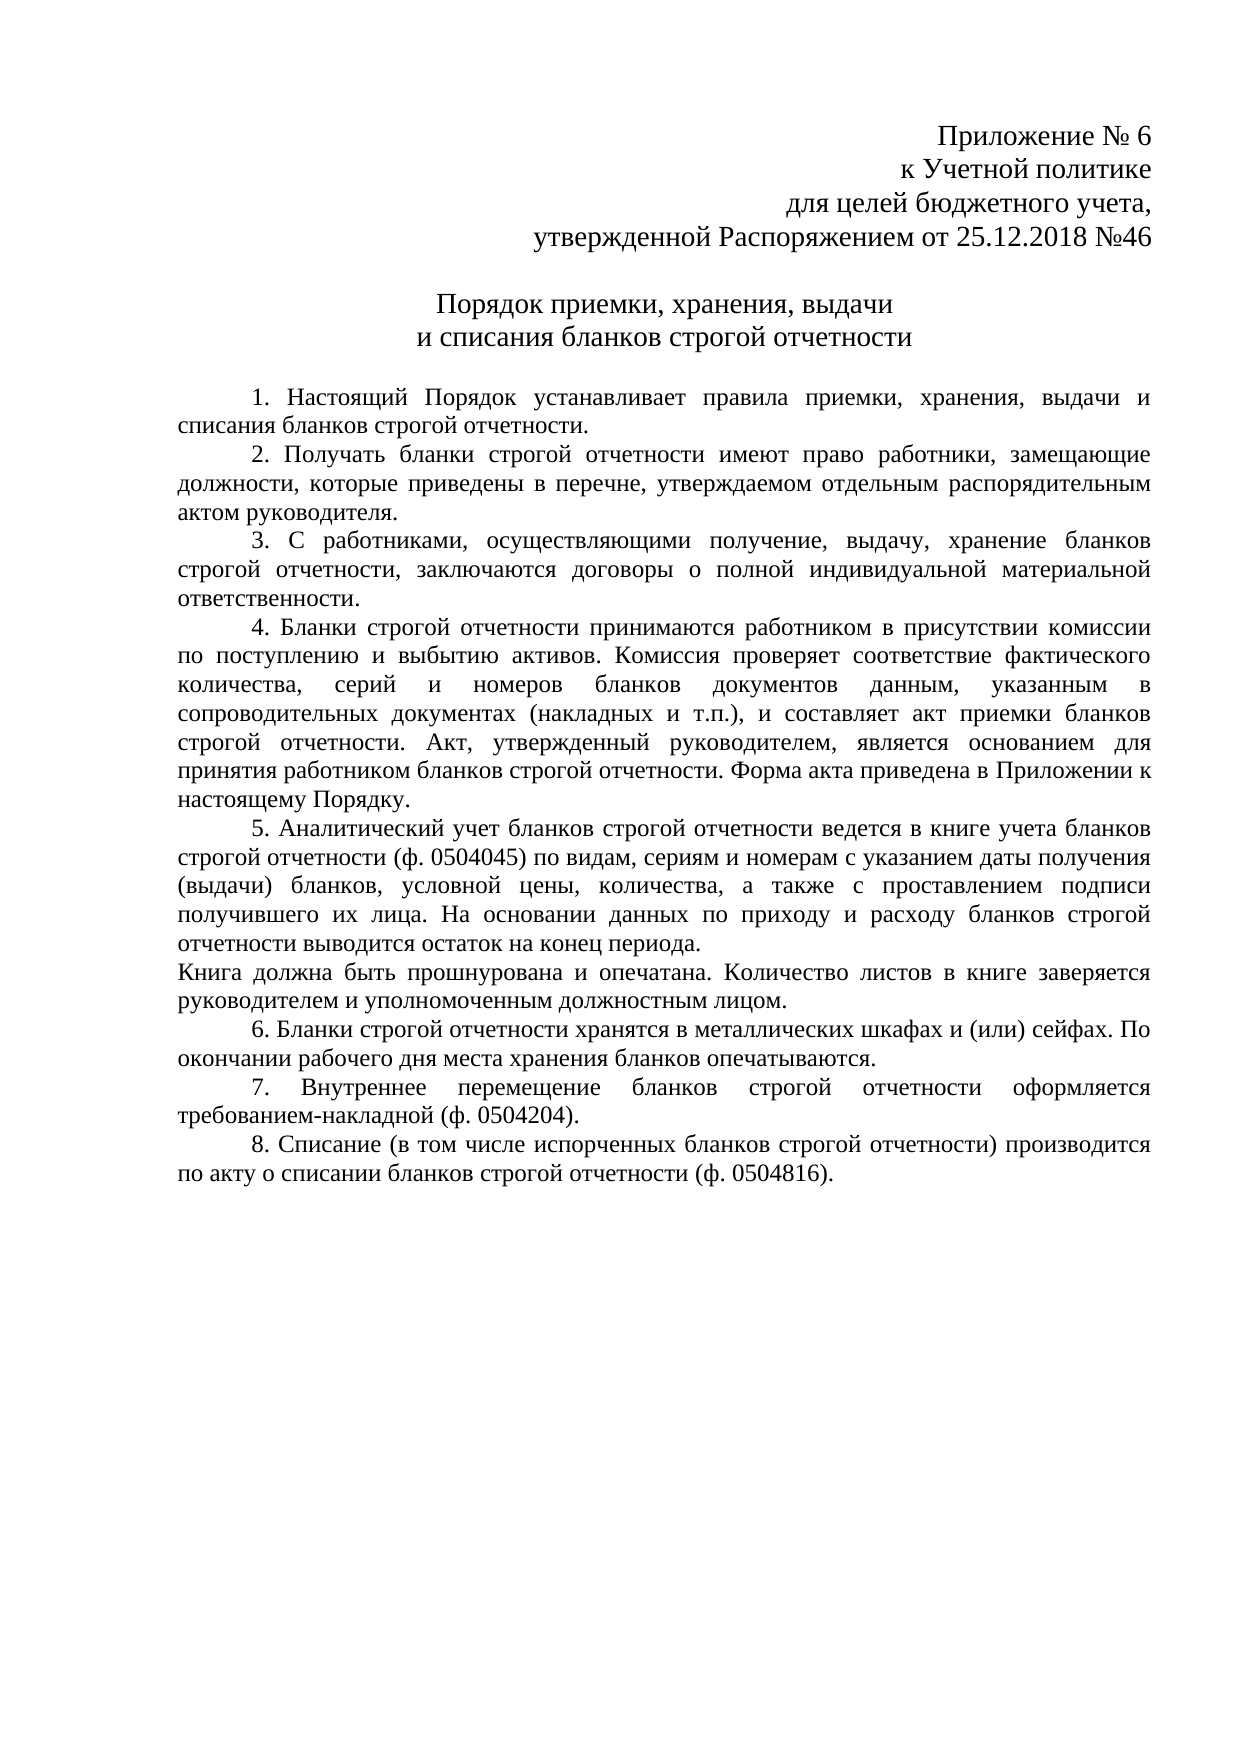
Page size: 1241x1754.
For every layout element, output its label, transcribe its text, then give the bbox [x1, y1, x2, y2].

text 5. Аналитический учет бланков строгой отчетности ведется в книге учета бланков строгой отчетности (ф. 0504045) по видам, сериям и номерам с указанием даты получения (выдачи) бланков, условной цены, количества, а также с проставлением подписи получившего их лица. На основании данных по приходу и расходу бланков строгой отчетности выводится остаток на конец периода. [177, 813, 1152, 957]
text к Учетной политике [177, 152, 1152, 185]
text для целей бюджетного учета, [177, 185, 1152, 219]
text 7. Внутреннее перемещение бланков строгой отчетности оформляется требованием-накладной (ф. 0504204). [177, 1072, 1152, 1129]
text Приложение № 6 [177, 118, 1152, 152]
text 1. Настоящий Порядок устанавливает правила приемки, хранения, выдачи и списания бланков строгой отчетности. [177, 382, 1152, 439]
text и списания бланков строгой отчетности [177, 319, 1152, 353]
text 2. Получать бланки строгой отчетности имеют право работники, замещающие должности, которые приведены в перечне, утверждаемом отдельным распорядительным актом руководителя. [177, 439, 1152, 525]
text 3. С работниками, осуществляющими получение, выдачу, хранение бланков строгой отчетности, заключаются договоры о полной индивидуальной материальной ответственности. [177, 525, 1152, 612]
text утвержденной Распоряжением от 25.12.2018 №46 [177, 219, 1152, 252]
text 6. Бланки строгой отчетности хранятся в металлических шкафах и (или) сейфах. По окончании рабочего дня места хранения бланков опечатываются. [177, 1014, 1152, 1072]
text 4. Бланки строгой отчетности принимаются работником в присутствии комиссии по поступлению и выбытию активов. Комиссия проверяет соответствие фактического количества, серий и номеров бланков документов данным, указанным в сопроводительных документах (накладных и т.п.), и составляет акт приемки бланков строгой отчетности. Акт, утвержденный руководителем, является основанием для принятия работником бланков строгой отчетности. Форма акта приведена в Приложении к настоящему Порядку. [177, 612, 1152, 813]
text 8. Списание (в том числе испорченных бланков строгой отчетности) производится по акту о списании бланков строгой отчетности (ф. 0504816). [177, 1129, 1152, 1187]
text Книга должна быть прошнурована и опечатана. Количество листов в книге заверяется руководителем и уполномоченным должностным лицом. [177, 957, 1152, 1014]
text Порядок приемки, хранения, выдачи [177, 286, 1152, 319]
